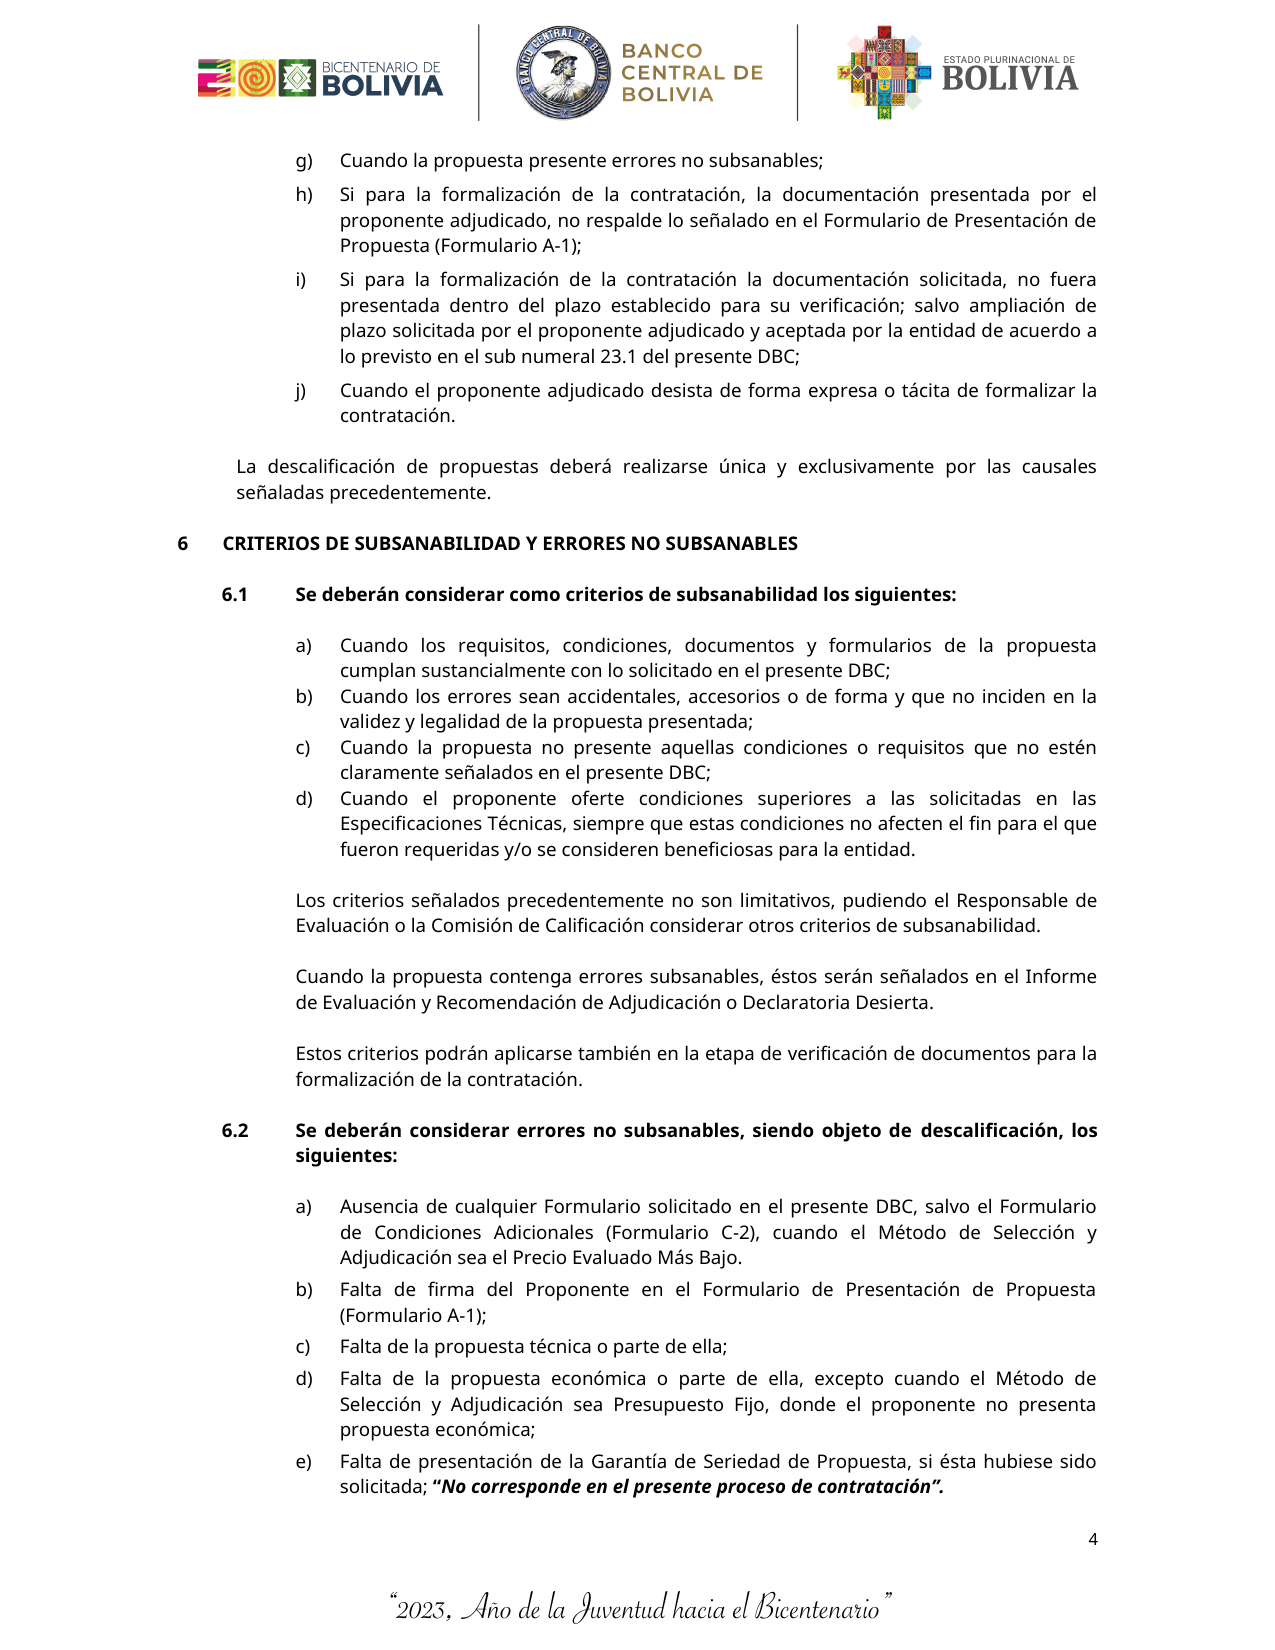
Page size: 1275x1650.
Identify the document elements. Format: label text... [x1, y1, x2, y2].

list Los criterios señalados precedentemente no son limitativos, pudiendo el Responsable de Evaluación o la Comisión de Calificación considerar otros criterios de subsanabilidad. [295, 887, 1098, 938]
list La descalificación de propuestas deberá realizarse única y exclusivamente por las causales señaladas precedentemente. [236, 453, 1098, 504]
title CRITERIOS DE SUBSANABILIDAD Y ERRORES NO SUBSANABLES [177, 530, 1098, 556]
list Estos criterios podrán aplicarse también en la etapa de verificación de documentos para la formalización de la contratación. [295, 1040, 1098, 1091]
picture [0, 8, 1275, 124]
list Cuando los requisitos, condiciones, documentos y formularios de la propuesta cumplan sustancialmente con lo solicitado en el presente DBC; [295, 632, 1098, 683]
list Se deberán considerar como criterios de subsanabilidad los siguientes: [222, 581, 1098, 607]
list Ausencia de cualquier Formulario solicitado en el presente DBC, salvo el Formulario de Condiciones Adicionales (Formulario C-2), cuando el Método de Selección y Adjudicación sea el Precio Evaluado Más Bajo. [295, 1193, 1098, 1270]
list Cuando el proponente adjudicado desista de forma expresa o tácita de formalizar la contratación. [295, 377, 1098, 428]
list Falta de presentación de la Garantía de Seriedad de Propuesta, si ésta hubiese sido solicitada; “No corresponde en el presente proceso de contratación”. [295, 1448, 1098, 1499]
list Cuando la propuesta contenga errores subsanables, éstos serán señalados en el Informe de Evaluación y Recomendación de Adjudicación o Declaratoria Desierta. [295, 964, 1098, 1015]
list Cuando la propuesta presente errores no subsanables; [295, 148, 1098, 173]
list Cuando la propuesta no presente aquellas condiciones o requisitos que no estén claramente señalados en el presente DBC; [295, 734, 1098, 785]
list Se deberán considerar errores no subsanables, siendo objeto de descalificación, los siguientes: [222, 1117, 1098, 1168]
list Si para la formalización de la contratación la documentación solicitada, no fuera presentada dentro del plazo establecido para su verificación; salvo ampliación de plazo solicitada por el proponente adjudicado y aceptada por la entidad de acuerdo a lo previsto en el sub numeral 23.1 del presente DBC; [295, 266, 1098, 368]
list Cuando el proponente oferte condiciones superiores a las solicitadas en las Especificaciones Técnicas, siempre que estas condiciones no afecten el fin para el que fueron requeridas y/o se consideren beneficiosas para la entidad. [295, 785, 1098, 862]
list Falta de firma del Proponente en el Formulario de Presentación de Propuesta (Formulario A-1); [295, 1276, 1098, 1327]
list Falta de la propuesta técnica o parte de ella; [295, 1334, 1098, 1359]
list Cuando los errores sean accidentales, accesorios o de forma y que no inciden en la validez y legalidad de la propuesta presentada; [295, 683, 1098, 734]
picture [3, 1579, 1275, 1643]
list Si para la formalización de la contratación, la documentación presentada por el proponente adjudicado, no respalde lo señalado en el Formulario de Presentación de Propuesta (Formulario A-1); [295, 182, 1098, 258]
list Falta de la propuesta económica o parte de ella, excepto cuando el Método de Selección y Adjudicación sea Presupuesto Fijo, donde el proponente no presenta propuesta económica; [295, 1365, 1098, 1442]
